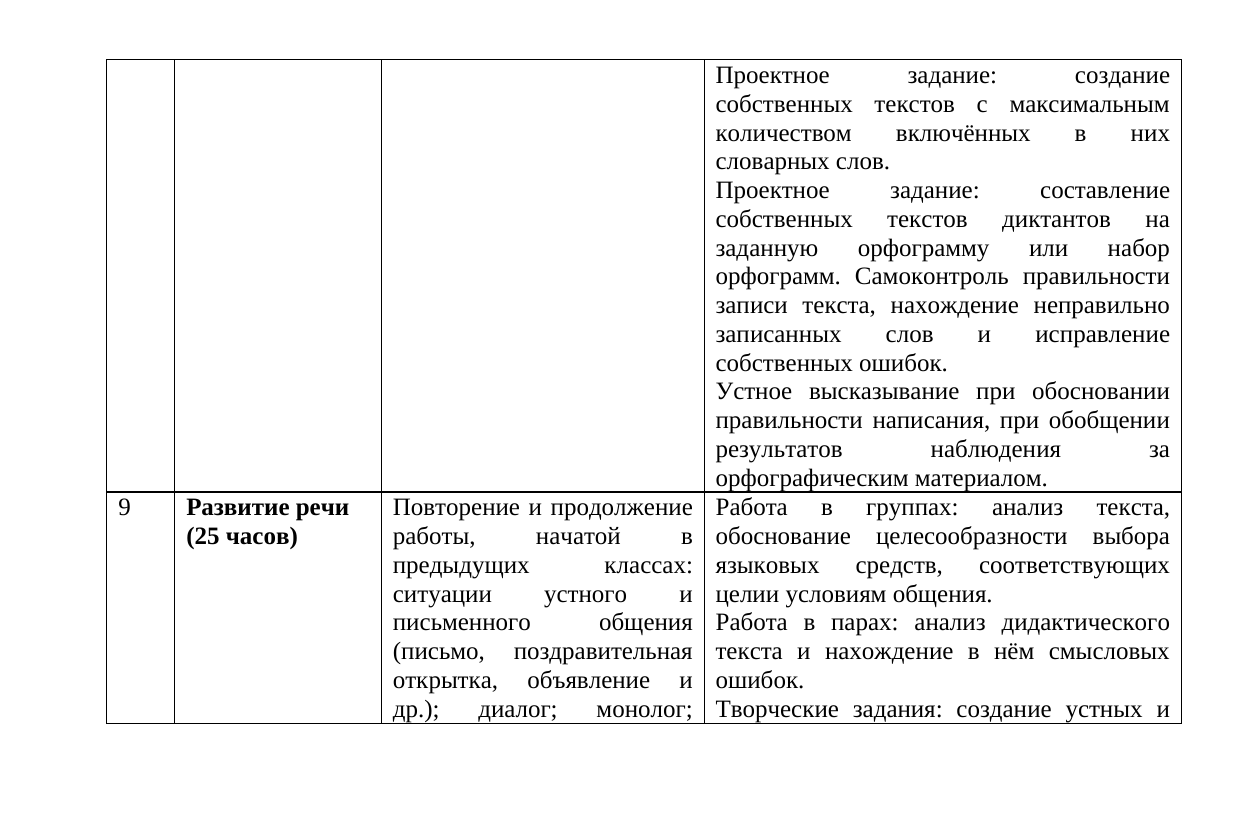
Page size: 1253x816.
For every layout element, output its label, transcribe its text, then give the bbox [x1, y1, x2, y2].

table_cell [382, 493, 704, 722]
table_cell 8 [107, 60, 174, 491]
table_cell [175, 60, 381, 491]
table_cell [382, 60, 704, 491]
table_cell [705, 60, 1181, 491]
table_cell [175, 493, 381, 722]
table_cell 9 [107, 493, 174, 722]
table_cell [705, 493, 1181, 722]
